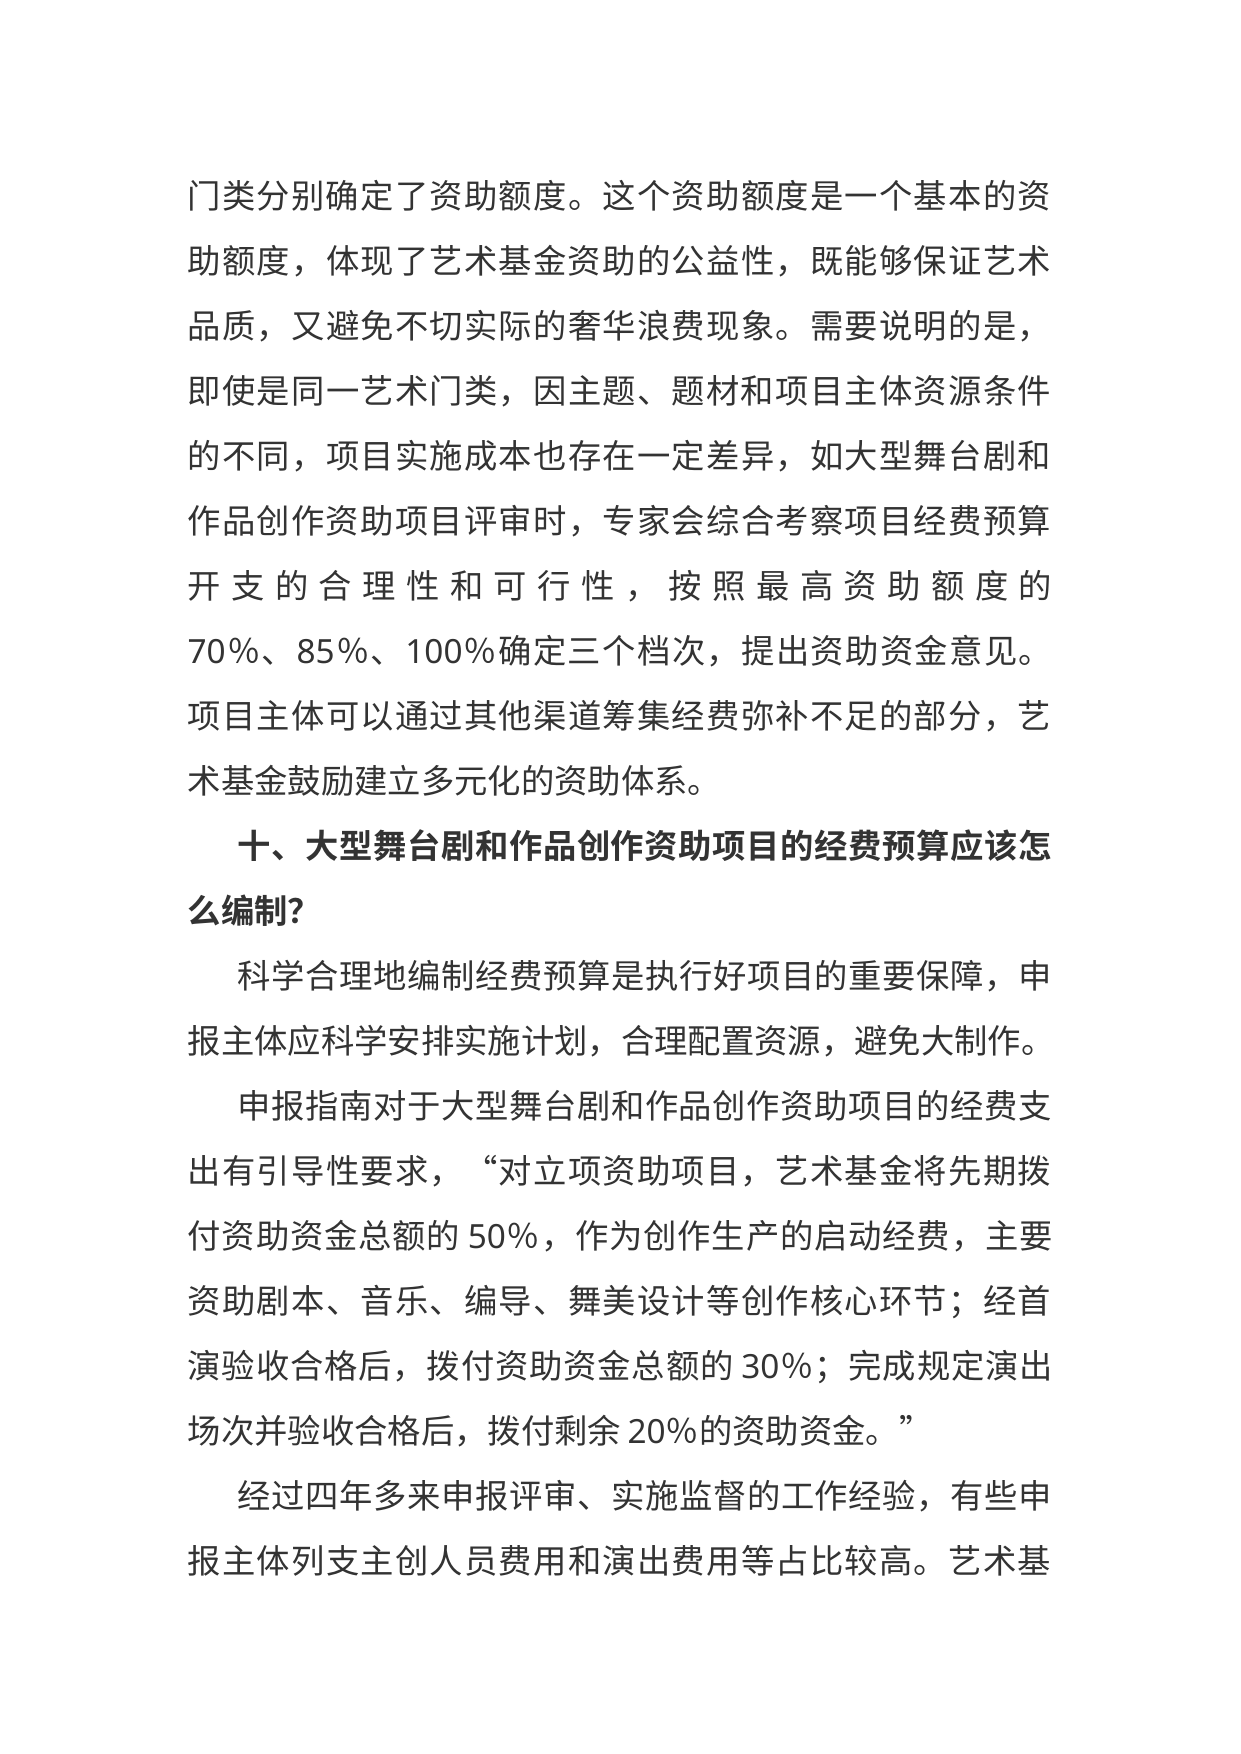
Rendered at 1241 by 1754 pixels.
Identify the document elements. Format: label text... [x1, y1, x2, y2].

text 科学合理地编制经费预算是执行好项目的重要保障，申报主体应科学安排实施计划，合理配置资源，避免大制作。 [187, 942, 1053, 1072]
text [187, 162, 1053, 812]
text 十、大型舞台剧和作品创作资助项目的经费预算应该怎么编制？ [187, 812, 1053, 942]
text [187, 1462, 1053, 1592]
text 申报指南对于大型舞台剧和作品创作资助项目的经费支出有引导性要求，“对立项资助项目，艺术基金将先期拨付资助资金总额的50％，作为创作生产的启动经费，主要资助剧本、音乐、编导、舞美设计等创作核心环节；经首演验收合格后，拨付资助资金总额的30％；完成规定演出场次并验收合格后，拨付剩余20％的资助资金。” [187, 1072, 1053, 1462]
